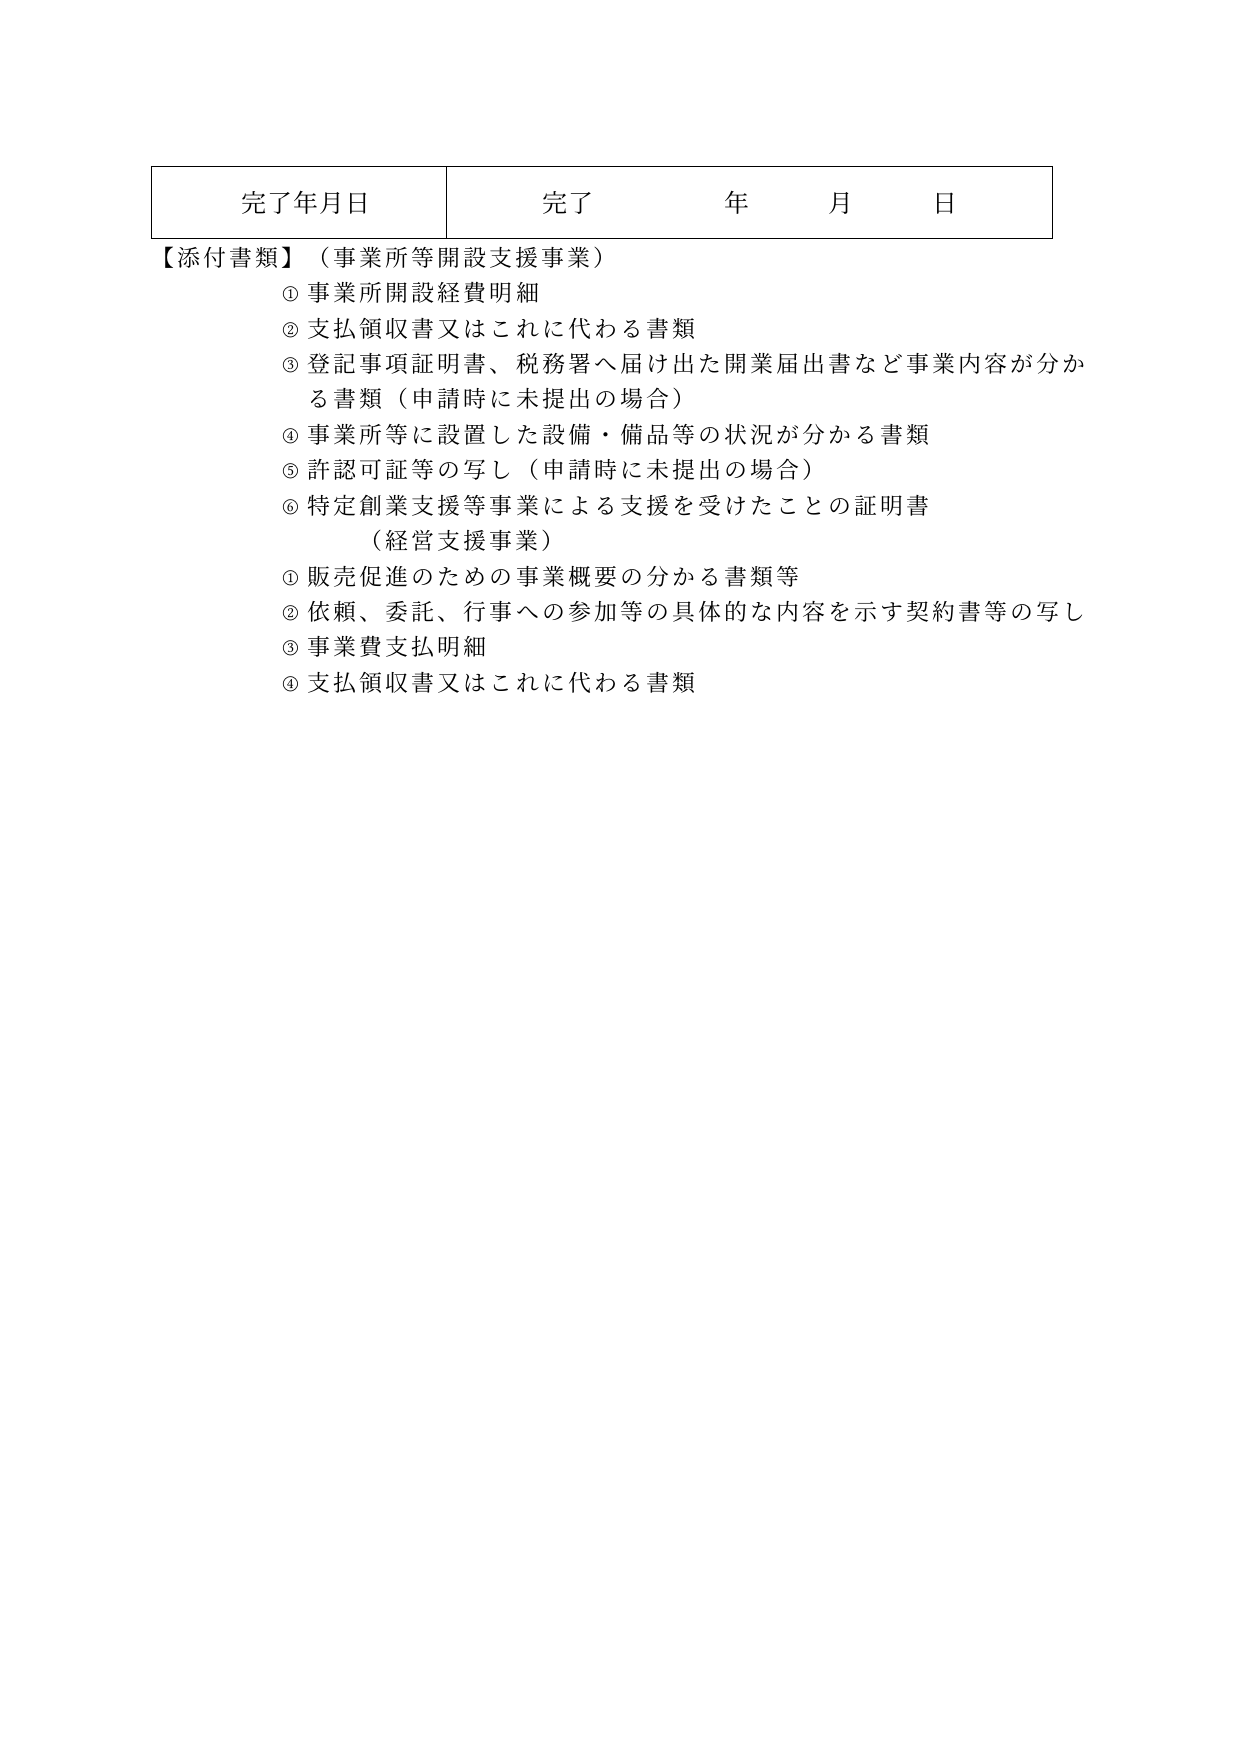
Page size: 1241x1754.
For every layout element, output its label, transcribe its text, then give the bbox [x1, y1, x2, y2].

text ④事業所等に設置した設備・備品等の状況が分かる書類 [271, 416, 1089, 451]
text ①事業所開設経費明細 [151, 274, 1089, 309]
text ⑥特定創業支援等事業による支援を受けたことの証明書 [151, 487, 1089, 522]
text ②支払領収書又はこれに代わる書類 [151, 309, 1089, 345]
table_cell 着手 年 月 日 完了 年 月 日 [447, 167, 1052, 238]
text ④支払領収書又はこれに代わる書類 [151, 664, 1089, 699]
text ①販売促進のための事業概要の分かる書類等 [151, 557, 1089, 593]
table_cell 事業の着手及び 完了年月日 [152, 167, 446, 238]
text ③登記事項証明書、税務署へ届け出た開業届出書など事業内容が分かる書類（申請時に未提出の場合） [271, 345, 1089, 416]
text ⑤許認可証等の写し（申請時に未提出の場合） [151, 451, 1089, 487]
text （経営支援事業） [151, 522, 1089, 557]
text 【添付書類】（事業所等開設支援事業） [151, 239, 1089, 274]
text ②依頼、委託、行事への参加等の具体的な内容を示す契約書等の写し [151, 593, 1089, 628]
text ③事業費支払明細 [151, 628, 1089, 664]
